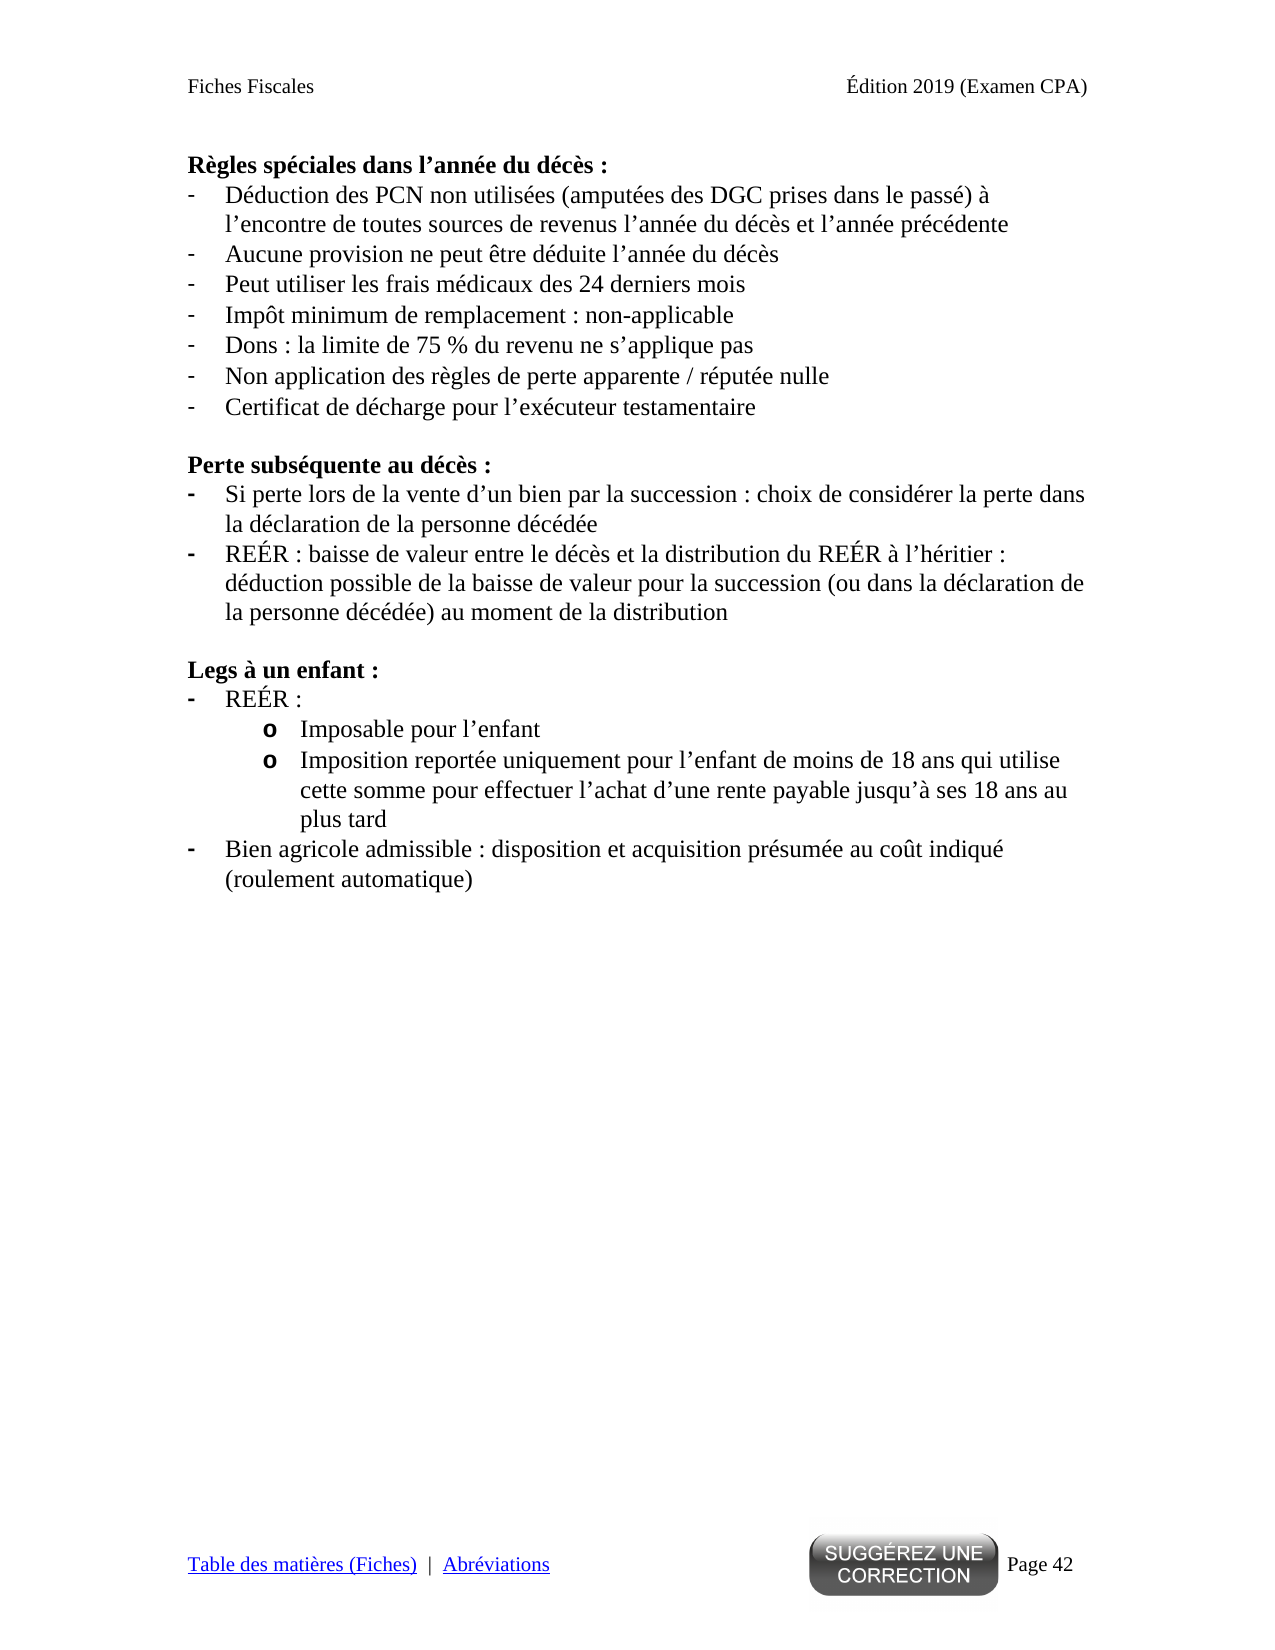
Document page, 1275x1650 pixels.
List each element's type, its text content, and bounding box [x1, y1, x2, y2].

list Dons : la limite de 75 % du revenu ne s’applique pas [187, 329, 1087, 360]
list Bien agricole admissible : disposition et acquisition présumée au coût indiqué (roulement automatique) [187, 833, 1087, 892]
text Legs à un enfant : [187, 655, 1087, 683]
list Certificat de décharge pour l’exécuteur testamentaire [187, 391, 1087, 421]
list REÉR : baisse de valeur entre le décès et la distribution du REÉR à l’héritier : déduction possible de la baisse de valeur pour la succession (ou dans la déclaration de la personne décédée) au moment de la distribution [187, 538, 1087, 626]
list Impôt minimum de remplacement : non-applicable [187, 299, 1087, 329]
list Imposition reportée uniquement pour l’enfant de moins de 18 ans qui utilise cette somme pour effectuer l’achat d’une rente payable jusqu’à ses 18 ans au plus tard [262, 745, 1087, 833]
list REÉR : [187, 683, 1087, 714]
list Imposable pour l’enfant [262, 714, 1087, 745]
text Règles spéciales dans l’année du décès : [187, 150, 1087, 179]
list Déduction des PCN non utilisées (amputées des DGC prises dans le passé) à l’encontre de toutes sources de revenus l’année du décès et l’année précédente [187, 179, 1087, 238]
list Peut utiliser les frais médicaux des 24 derniers mois [187, 268, 1087, 299]
list Aucune provision ne peut être déduite l’année du décès [187, 238, 1087, 268]
text Perte subséquente au décès : [187, 450, 1087, 479]
list Non application des règles de perte apparente / réputée nulle [187, 360, 1087, 391]
list Si perte lors de la vente d’un bien par la succession : choix de considérer la perte dans la déclaration de la personne décédée [187, 479, 1087, 538]
